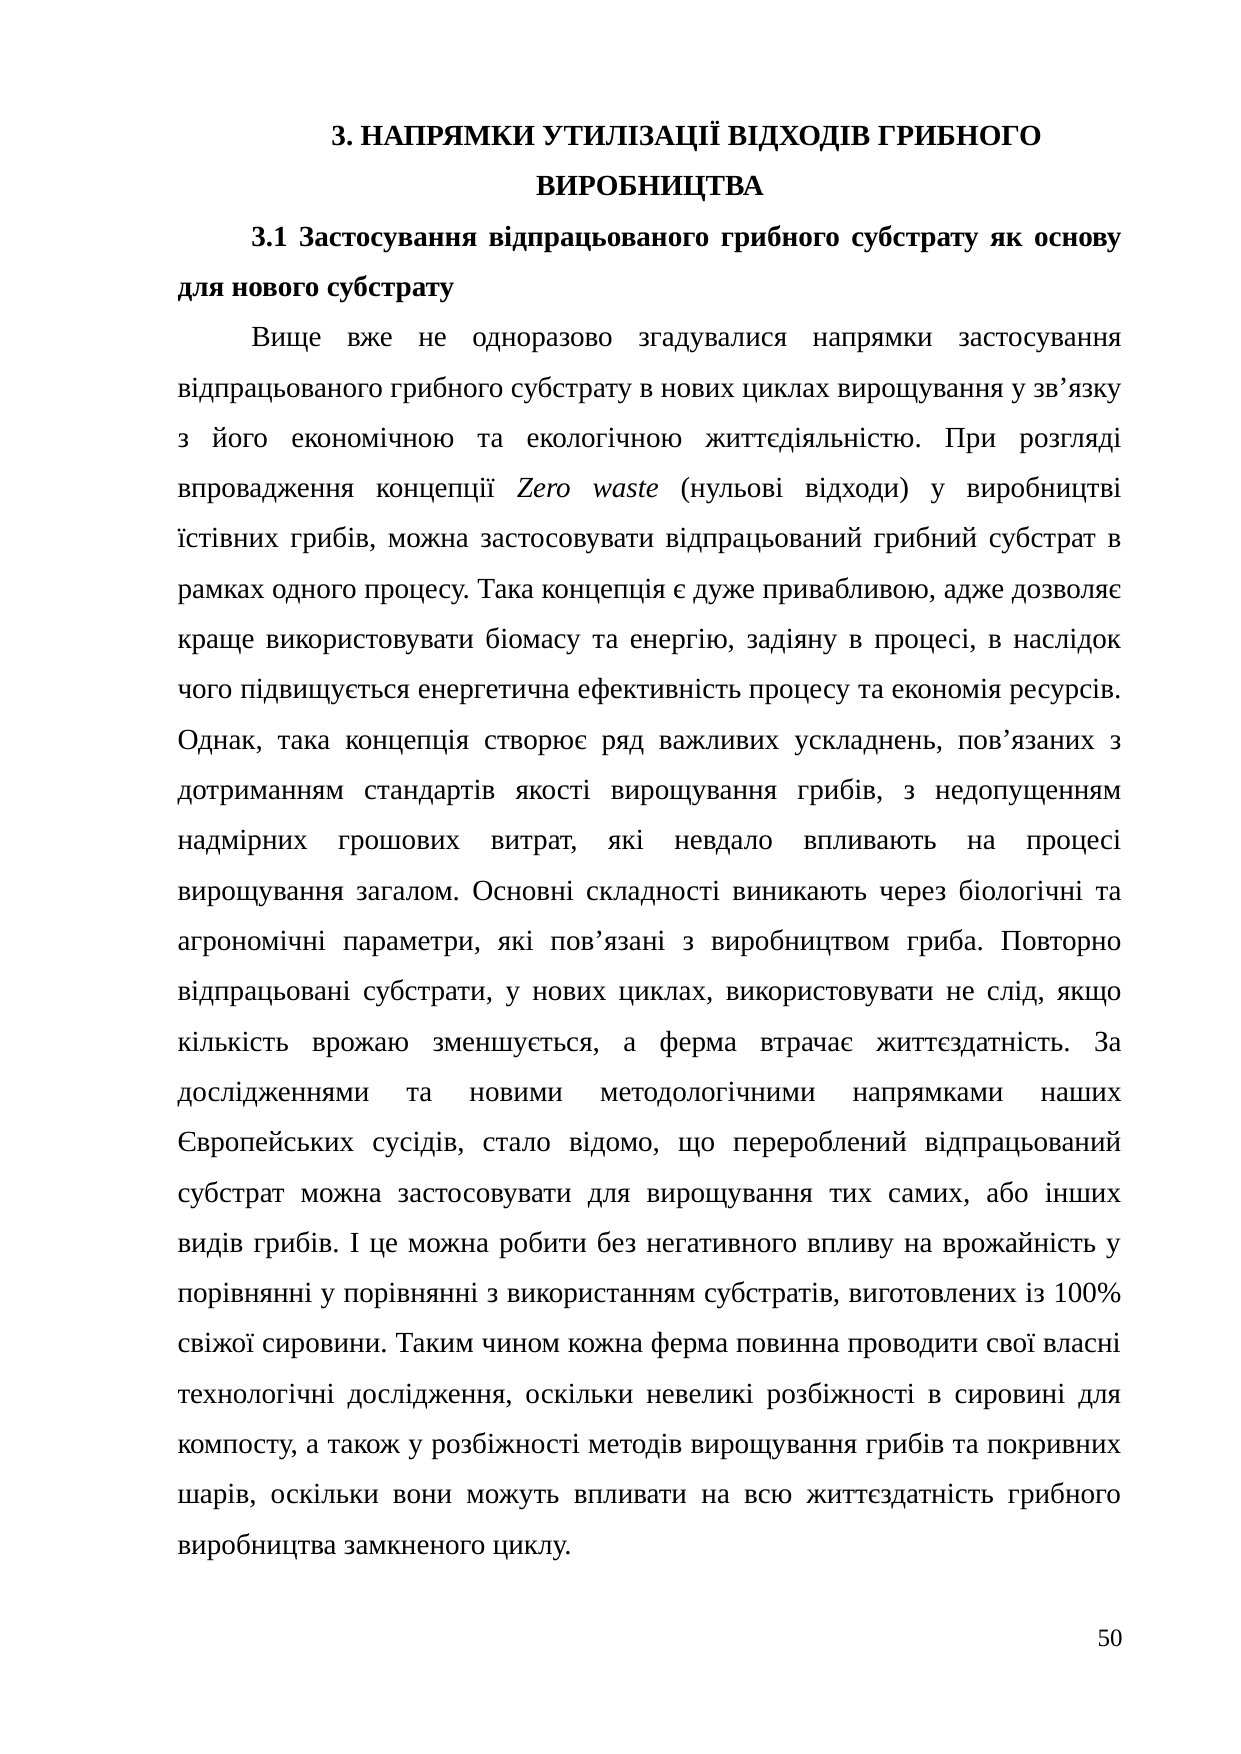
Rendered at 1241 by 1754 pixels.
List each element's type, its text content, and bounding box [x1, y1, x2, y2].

subtitle 3. НАПРЯМКИ УТИЛІЗАЦІЇ ВІДХОДІВ ГРИБНОГО ВИРОБНИЦТВА [177, 118, 1122, 202]
subtitle Вище вже не одноразово згадувалися напрямки застосування відпрацьованого грибного субстрату в нових циклах вирощування у зв’язку з його економічною та екологічною життєдіяльністю. При розгляді впровадження концепції Zero waste (нульові відходи) у виробництві їстівних грибів, можна застосовувати відпрацьований грибний субстрат в рамках одного процесу. Така концепція є дуже привабливою, адже дозволяє краще використовувати біомасу та енергію, задіяну в процесі, в наслідок чого підвищується енергетична ефективність процесу та економія ресурсів. Однак, така концепція створює ряд важливих ускладнень, пов’язаних з дотриманням стандартів якості вирощування грибів, з недопущенням надмірних грошових витрат, які невдало впливають на процесі вирощування загалом. Основні складності виникають через біологічні та агрономічні параметри, які пов’язані з виробництвом гриба. Повторно відпрацьовані субстрати, у нових циклах, використовувати не слід, якщо кількість врожаю зменшується, а ферма втрачає життєздатність. За дослідженнями та новими методологічними напрямками наших Європейських сусідів, стало відомо, що перероблений відпрацьований субстрат можна застосовувати для вирощування тих самих, або інших видів грибів. І це можна робити без негативного впливу на врожайність у порівнянні у порівнянні з використанням субстратів, виготовлених із 100% свіжої сировини. Таким чином кожна ферма повинна проводити свої власні технологічні дослідження, оскільки невеликі розбіжності в сировині для компосту, а також у розбіжності методів вирощування грибів та покривних шарів, оскільки вони можуть впливати на всю життєздатність грибного виробництва замкненого циклу. [177, 319, 1122, 1560]
subtitle 3.1 Застосування відпрацьованого грибного субстрату як основу для нового субстрату [177, 219, 1122, 303]
